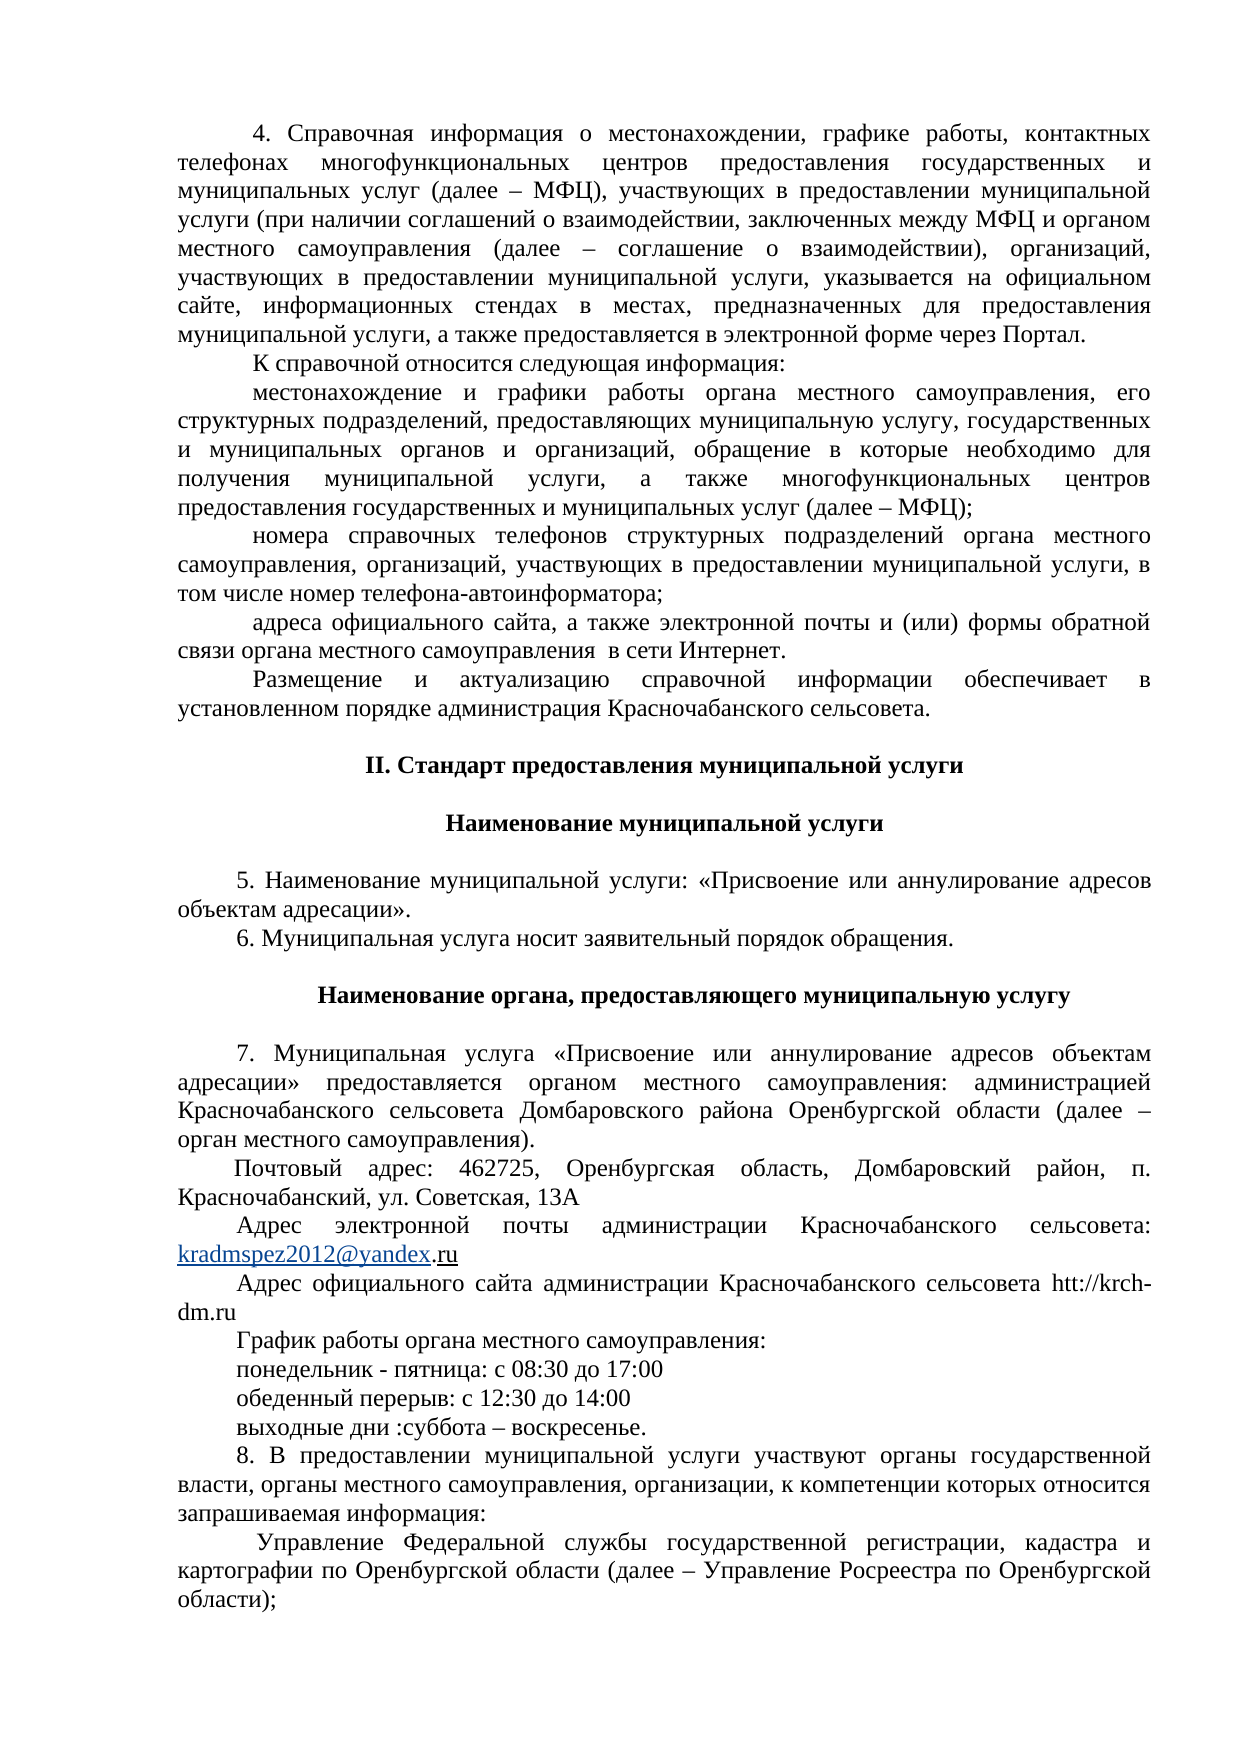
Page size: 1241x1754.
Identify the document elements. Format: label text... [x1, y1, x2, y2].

text 6. Муниципальная услуга носит заявительный порядок обращения. [177, 923, 1152, 952]
text адреса официального сайта, а также электронной почты и (или) формы обратной связи органа местного самоуправления в сети Интернет. [177, 607, 1152, 664]
text обеденный перерыв: с 12:30 до 14:00 [177, 1383, 1152, 1412]
text 8. В предоставлении муниципальной услуги участвуют органы государственной власти, органы местного самоуправления, организации, к компетенции которых относится запрашиваемая информация: [177, 1441, 1152, 1527]
text 7. Муниципальная услуга «Присвоение или аннулирование адресов объектам адресации» предоставляется органом местного самоуправления: администрацией Красночабанского сельсовета Домбаровского района Оренбургской области (далее – орган местного самоуправления). [177, 1038, 1152, 1153]
text местонахождение и графики работы органа местного самоуправления, его структурных подразделений, предоставляющих муниципальную услугу, государственных и муниципальных органов и организаций, обращение в которые необходимо для получения муниципальной услуги, а также многофункциональных центров предоставления государственных и муниципальных услуг (далее – МФЦ); [177, 377, 1152, 521]
text График работы органа местного самоуправления: [177, 1326, 1152, 1354]
text 5. Наименование муниципальной услуги: «Присвоение или аннулирование адресов объектам адресации». [177, 866, 1152, 923]
text Размещение и актуализацию справочной информации обеспечивает в установленном порядке администрация Красночабанского сельсовета. [177, 664, 1152, 722]
text номера справочных телефонов структурных подразделений органа местного самоуправления, организаций, участвующих в предоставлении муниципальной услуги, в том числе номер телефона-автоинформатора; [177, 521, 1152, 607]
text Наименование муниципальной услуги [177, 808, 1152, 837]
text Адрес официального сайта администрации Красночабанского сельсовета htt://krch-dm.ru [177, 1268, 1152, 1326]
text 4. Справочная информация о местонахождении, графике работы, контактных телефонах многофункциональных центров предоставления государственных и муниципальных услуг (далее – МФЦ), участвующих в предоставлении муниципальной услуги (при наличии соглашений о взаимодействии, заключенных между МФЦ и органом местного самоуправления (далее – соглашение о взаимодействии), организаций, участвующих в предоставлении муниципальной услуги, указывается на официальном сайте, информационных стендах в местах, предназначенных для предоставления муниципальной услуги, а также предоставляется в электронной форме через Портал. [177, 118, 1152, 348]
text Наименование органа, предоставляющего муниципальную услугу [177, 981, 1152, 1009]
text II. Стандарт предоставления муниципальной услуги [177, 751, 1152, 779]
text выходные дни :суббота – воскресенье. [177, 1412, 1152, 1441]
text К справочной относится следующая информация: [177, 348, 1152, 377]
text Почтовый адрес: 462725, Оренбургская область, Домбаровский район, п. Красночабанский, ул. Советская, 13А [177, 1153, 1152, 1211]
text Адрес электронной почты администрации Красночабанского сельсовета: kradmspez2012@yandex.ru [177, 1211, 1152, 1268]
text Управление Федеральной службы государственной регистрации, кадастра и картографии по Оренбургской области (далее – Управление Росреестра по Оренбургской области); [177, 1527, 1152, 1613]
text понедельник - пятница: с 08:30 до 17:00 [177, 1354, 1152, 1383]
